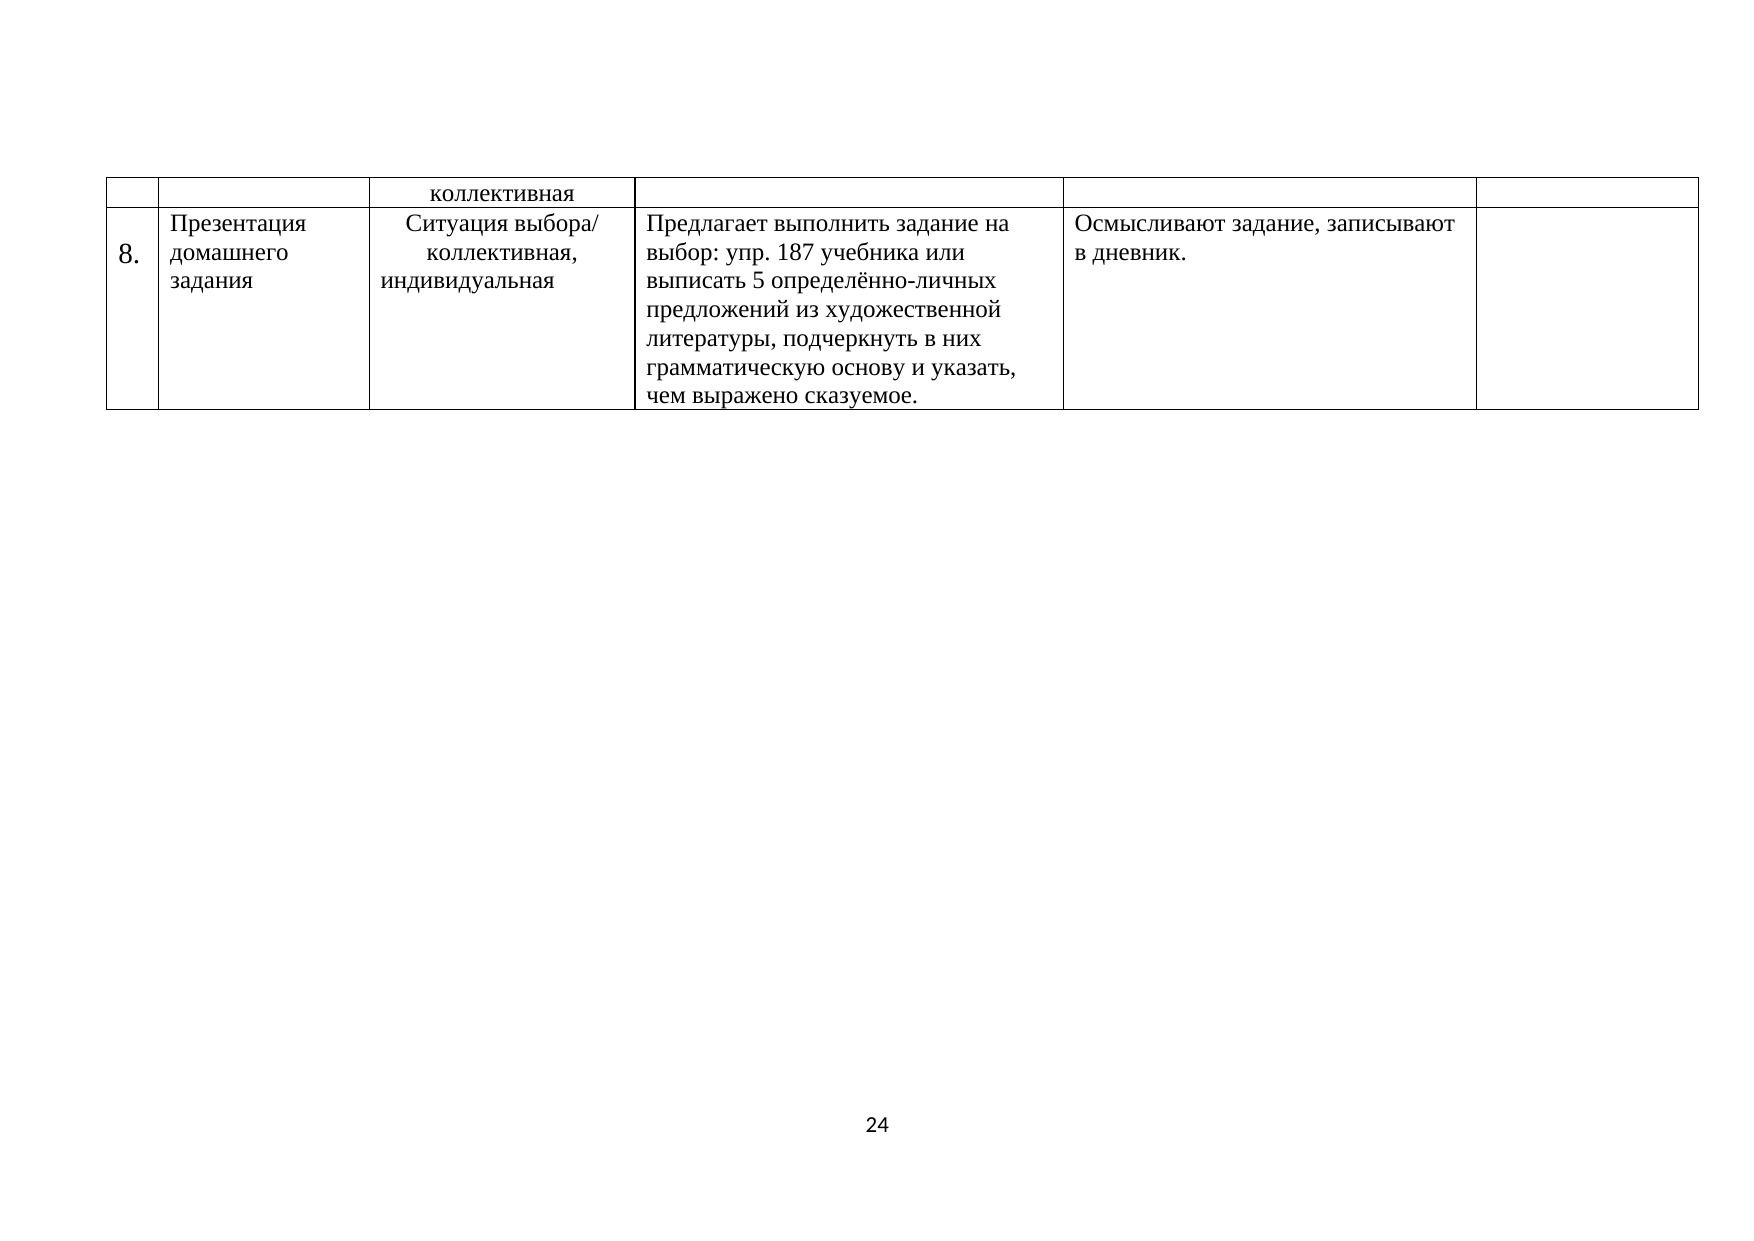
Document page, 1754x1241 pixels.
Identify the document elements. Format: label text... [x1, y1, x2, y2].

table_cell Осмысливают задание, записывают в дневник. [1064, 208, 1476, 409]
table_cell Ситуация выбора/ коллективная, индивидуальная [370, 208, 634, 409]
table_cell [370, 178, 634, 207]
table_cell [1477, 178, 1698, 207]
table_cell Презентация домашнего задания [159, 208, 369, 409]
table_cell 7. [107, 178, 158, 207]
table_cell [636, 178, 1063, 207]
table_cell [1064, 178, 1476, 207]
table_cell 8. [107, 208, 158, 409]
table_cell Предлагает выполнить задание на выбор: упр. 187 учебника или выписать 5 определённо-личных предложений из художественной литературы, подчеркнуть в них грамматическую основу и указать, чем выражено сказуемое. [636, 208, 1063, 409]
table_cell [1477, 208, 1698, 409]
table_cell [159, 178, 369, 207]
